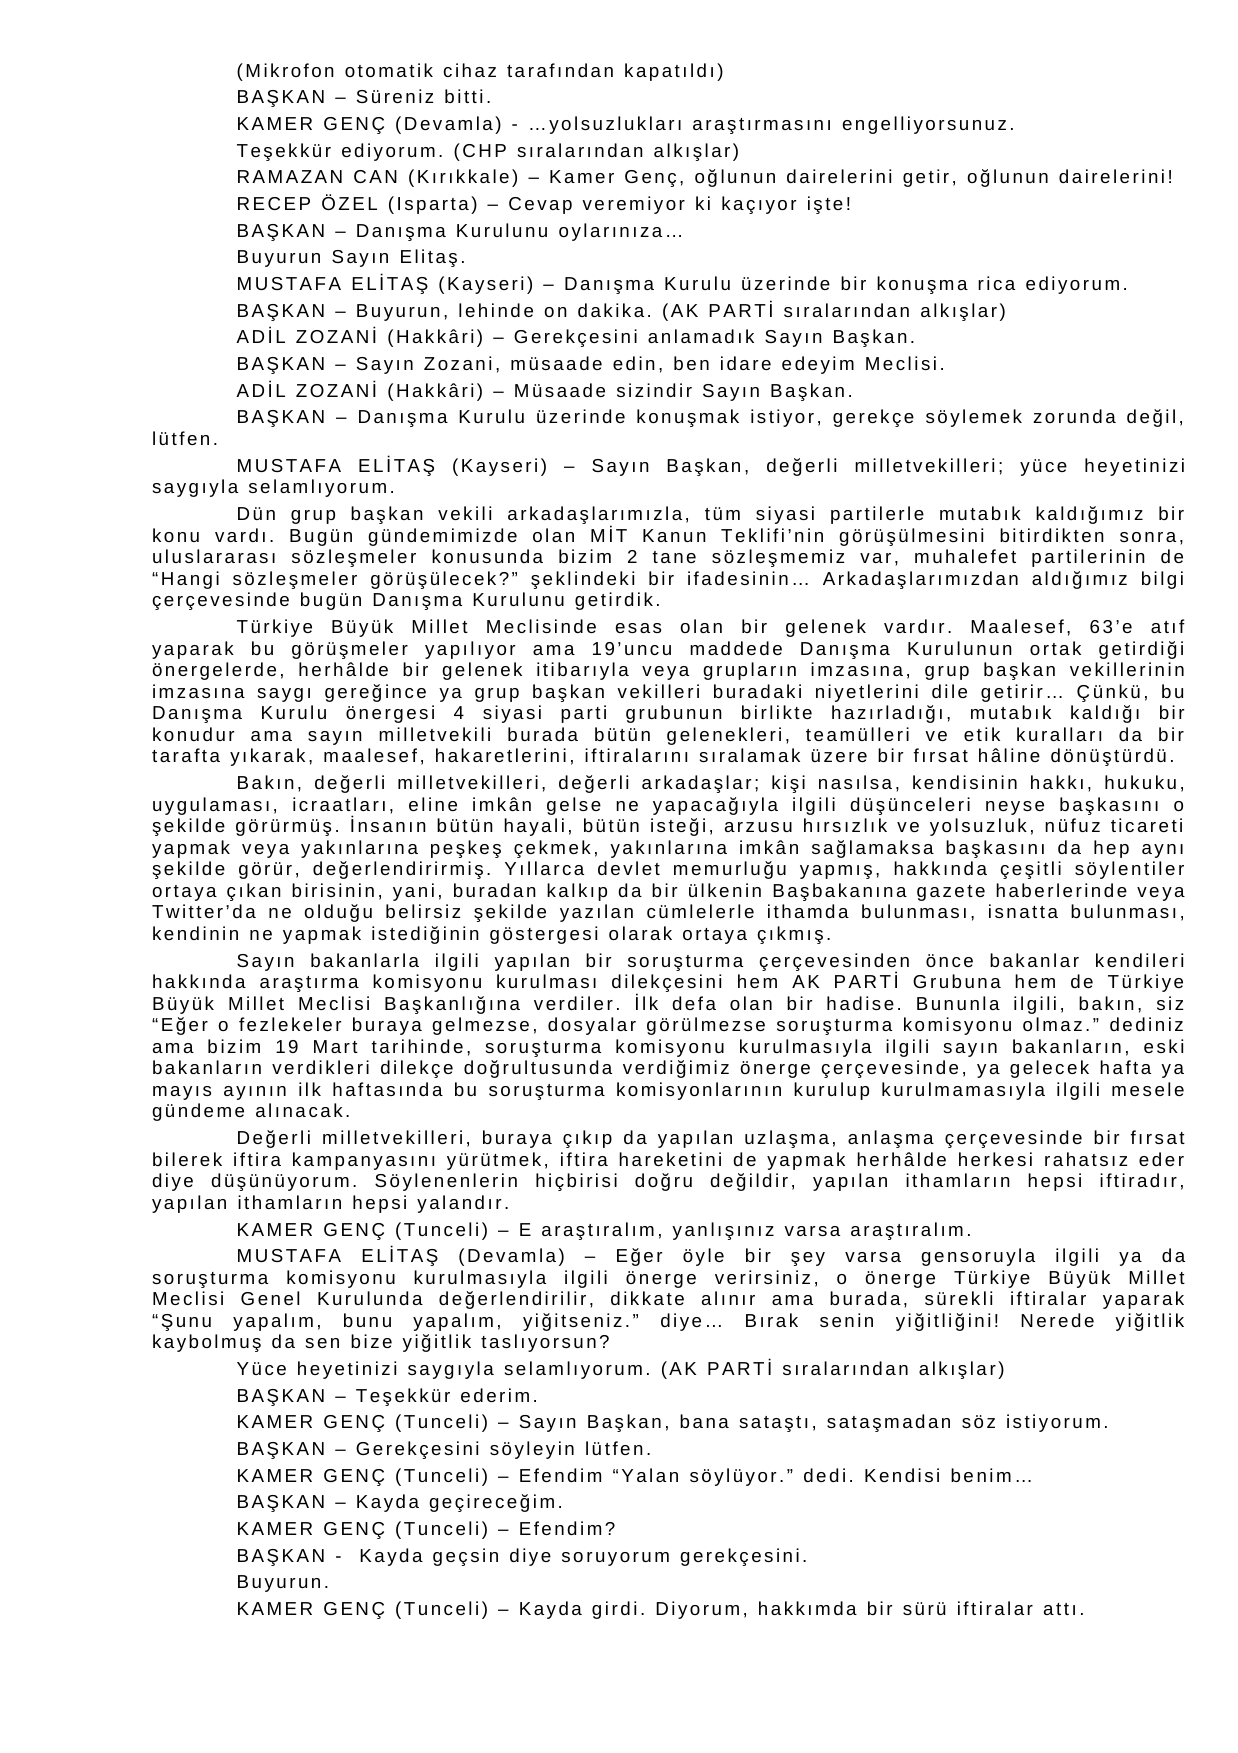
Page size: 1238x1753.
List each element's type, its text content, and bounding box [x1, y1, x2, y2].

text KAMER GENÇ (Tunceli) – Sayın Başkan, bana sataştı, sataşmadan söz istiyorum. [152, 1411, 1186, 1433]
text MUSTAFA ELİTAŞ (Devamla) – Eğer öyle bir şey varsa gensoruyla ilgili ya da soruşturma komisyonu kurulmasıyla ilgili önerge verirsiniz, o önerge Türkiye Büyük Millet Meclisi Genel Kurulunda değerlendirilir, dikkate alınır ama burada, sürekli iftiralar yaparak “Şunu yapalım, bunu yapalım, yiğitseniz.” diye… Bırak senin yiğitliğini! Nerede yiğitlik kaybolmuş da sen bize yiğitlik taslıyorsun? [152, 1245, 1186, 1353]
text Buyurun Sayın Elitaş. [152, 246, 1186, 268]
text BAŞKAN - Kayda geçsin diye soruyorum gerekçesini. [152, 1544, 1186, 1566]
text KAMER GENÇ (Tunceli) – Efendim “Yalan söylüyor.” dedi. Kendisi benim… [152, 1464, 1186, 1486]
text KAMER GENÇ (Tunceli) – E araştıralım, yanlışınız varsa araştıralım. [152, 1218, 1186, 1240]
text MUSTAFA ELİTAŞ (Kayseri) – Danışma Kurulu üzerinde bir konuşma rica ediyorum. [152, 273, 1186, 294]
text MUSTAFA ELİTAŞ (Kayseri) – Sayın Başkan, değerli milletvekilleri; yüce heyetinizi saygıyla selamlıyorum. [152, 454, 1186, 498]
text Sayın bakanlarla ilgili yapılan bir soruşturma çerçevesinden önce bakanlar kendileri hakkında araştırma komisyonu kurulması dilekçesini hem AK PARTİ Grubuna hem de Türkiye Büyük Millet Meclisi Başkanlığına verdiler. İlk defa olan bir hadise. Bununla ilgili, bakın, siz “Eğer o fezlekeler buraya gelmezse, dosyalar görülmezse soruşturma komisyonu olmaz.” dediniz ama bizim 19 Mart tarihinde, soruşturma komisyonu kurulmasıyla ilgili sayın bakanların, eski bakanların verdikleri dilekçe doğrultusunda verdiğimiz önerge çerçevesinde, ya gelecek hafta ya mayıs ayının ilk haftasında bu soruşturma komisyonlarının kurulup kurulmamasıyla ilgili mesele gündeme alınacak. [152, 949, 1186, 1122]
text RAMAZAN CAN (Kırıkkale) – Kamer Genç, oğlunun dairelerini getir, oğlunun dairelerini! [152, 166, 1186, 188]
text Yüce heyetinizi saygıyla selamlıyorum. (AK PARTİ sıralarından alkışlar) [152, 1358, 1186, 1379]
text BAŞKAN – Süreniz bitti. [152, 86, 1186, 108]
text Türkiye Büyük Millet Meclisinde esas olan bir gelenek vardır. Maalesef, 63’e atıf yaparak bu görüşmeler yapılıyor ama 19’uncu maddede Danışma Kurulunun ortak getirdiği önergelerde, herhâlde bir gelenek itibarıyla veya grupların imzasına, grup başkan vekillerinin imzasına saygı gereğince ya grup başkan vekilleri buradaki niyetlerini dile getirir… Çünkü, bu Danışma Kurulu önergesi 4 siyasi parti grubunun birlikte hazırladığı, mutabık kaldığı bir konudur ama sayın milletvekili burada bütün gelenekleri, teamülleri ve etik kuralları da bir tarafta yıkarak, maalesef, hakaretlerini, iftiralarını sıralamak üzere bir fırsat hâline dönüştürdü. [152, 616, 1186, 767]
text Buyurun. [152, 1571, 1186, 1593]
text KAMER GENÇ (Tunceli) – Kayda girdi. Diyorum, hakkımda bir sürü iftiralar attı. [152, 1598, 1186, 1619]
text BAŞKAN – Buyurun, lehinde on dakika. (AK PARTİ sıralarından alkışlar) [152, 300, 1186, 321]
text Değerli milletvekilleri, buraya çıkıp da yapılan uzlaşma, anlaşma çerçevesinde bir fırsat bilerek iftira kampanyasını yürütmek, iftira hareketini de yapmak herhâlde herkesi rahatsız eder diye düşünüyorum. Söylenenlerin hiçbirisi doğru değildir, yapılan ithamların hepsi iftiradır, yapılan ithamların hepsi yalandır. [152, 1127, 1186, 1213]
text BAŞKAN – Danışma Kurulu üzerinde konuşmak istiyor, gerekçe söylemek zorunda değil, lütfen. [152, 406, 1186, 449]
text Teşekkür ediyorum. (CHP sıralarından alkışlar) [152, 140, 1186, 161]
text Dün grup başkan vekili arkadaşlarımızla, tüm siyasi partilerle mutabık kaldığımız bir konu vardı. Bugün gündemimizde olan MİT Kanun Teklifi’nin görüşülmesini bitirdikten sonra, uluslararası sözleşmeler konusunda bizim 2 tane sözleşmemiz var, muhalefet partilerinin de “Hangi sözleşmeler görüşülecek?” şeklindeki bir ifadesinin… Arkadaşlarımızdan aldığımız bilgi çerçevesinde bugün Danışma Kurulunu getirdik. [152, 503, 1186, 611]
text Bakın, değerli milletvekilleri, değerli arkadaşlar; kişi nasılsa, kendisinin hakkı, hukuku, uygulaması, icraatları, eline imkân gelse ne yapacağıyla ilgili düşünceleri neyse başkasını o şekilde görürmüş. İnsanın bütün hayali, bütün isteği, arzusu hırsızlık ve yolsuzluk, nüfuz ticareti yapmak veya yakınlarına peşkeş çekmek, yakınlarına imkân sağlamaksa başkasını da hep aynı şekilde görür, değerlendirirmiş. Yıllarca devlet memurluğu yapmış, hakkında çeşitli söylentiler ortaya çıkan birisinin, yani, buradan kalkıp da bir ülkenin Başbakanına gazete haberlerinde veya Twitter’da ne olduğu belirsiz şekilde yazılan cümlelerle ithamda bulunması, isnatta bulunması, kendinin ne yapmak istediğinin göstergesi olarak ortaya çıkmış. [152, 772, 1186, 944]
text BAŞKAN – Sayın Zozani, müsaade edin, ben idare edeyim Meclisi. [152, 353, 1186, 374]
text BAŞKAN – Gerekçesini söyleyin lütfen. [152, 1438, 1186, 1459]
text ADİL ZOZANİ (Hakkâri) – Müsaade sizindir Sayın Başkan. [152, 380, 1186, 401]
text RECEP ÖZEL (Isparta) – Cevap veremiyor ki kaçıyor işte! [152, 193, 1186, 214]
text KAMER GENÇ (Tunceli) – Efendim? [152, 1518, 1186, 1539]
text KAMER GENÇ (Devamla) - …yolsuzlukları araştırmasını engelliyorsunuz. [152, 113, 1186, 134]
text BAŞKAN – Teşekkür ederim. [152, 1384, 1186, 1406]
text BAŞKAN – Kayda geçireceğim. [152, 1491, 1186, 1513]
text BAŞKAN – Danışma Kurulunu oylarınıza… [152, 220, 1186, 241]
text (Mikrofon otomatik cihaz tarafından kapatıldı) [152, 60, 1186, 81]
text ADİL ZOZANİ (Hakkâri) – Gerekçesini anlamadık Sayın Başkan. [152, 326, 1186, 348]
